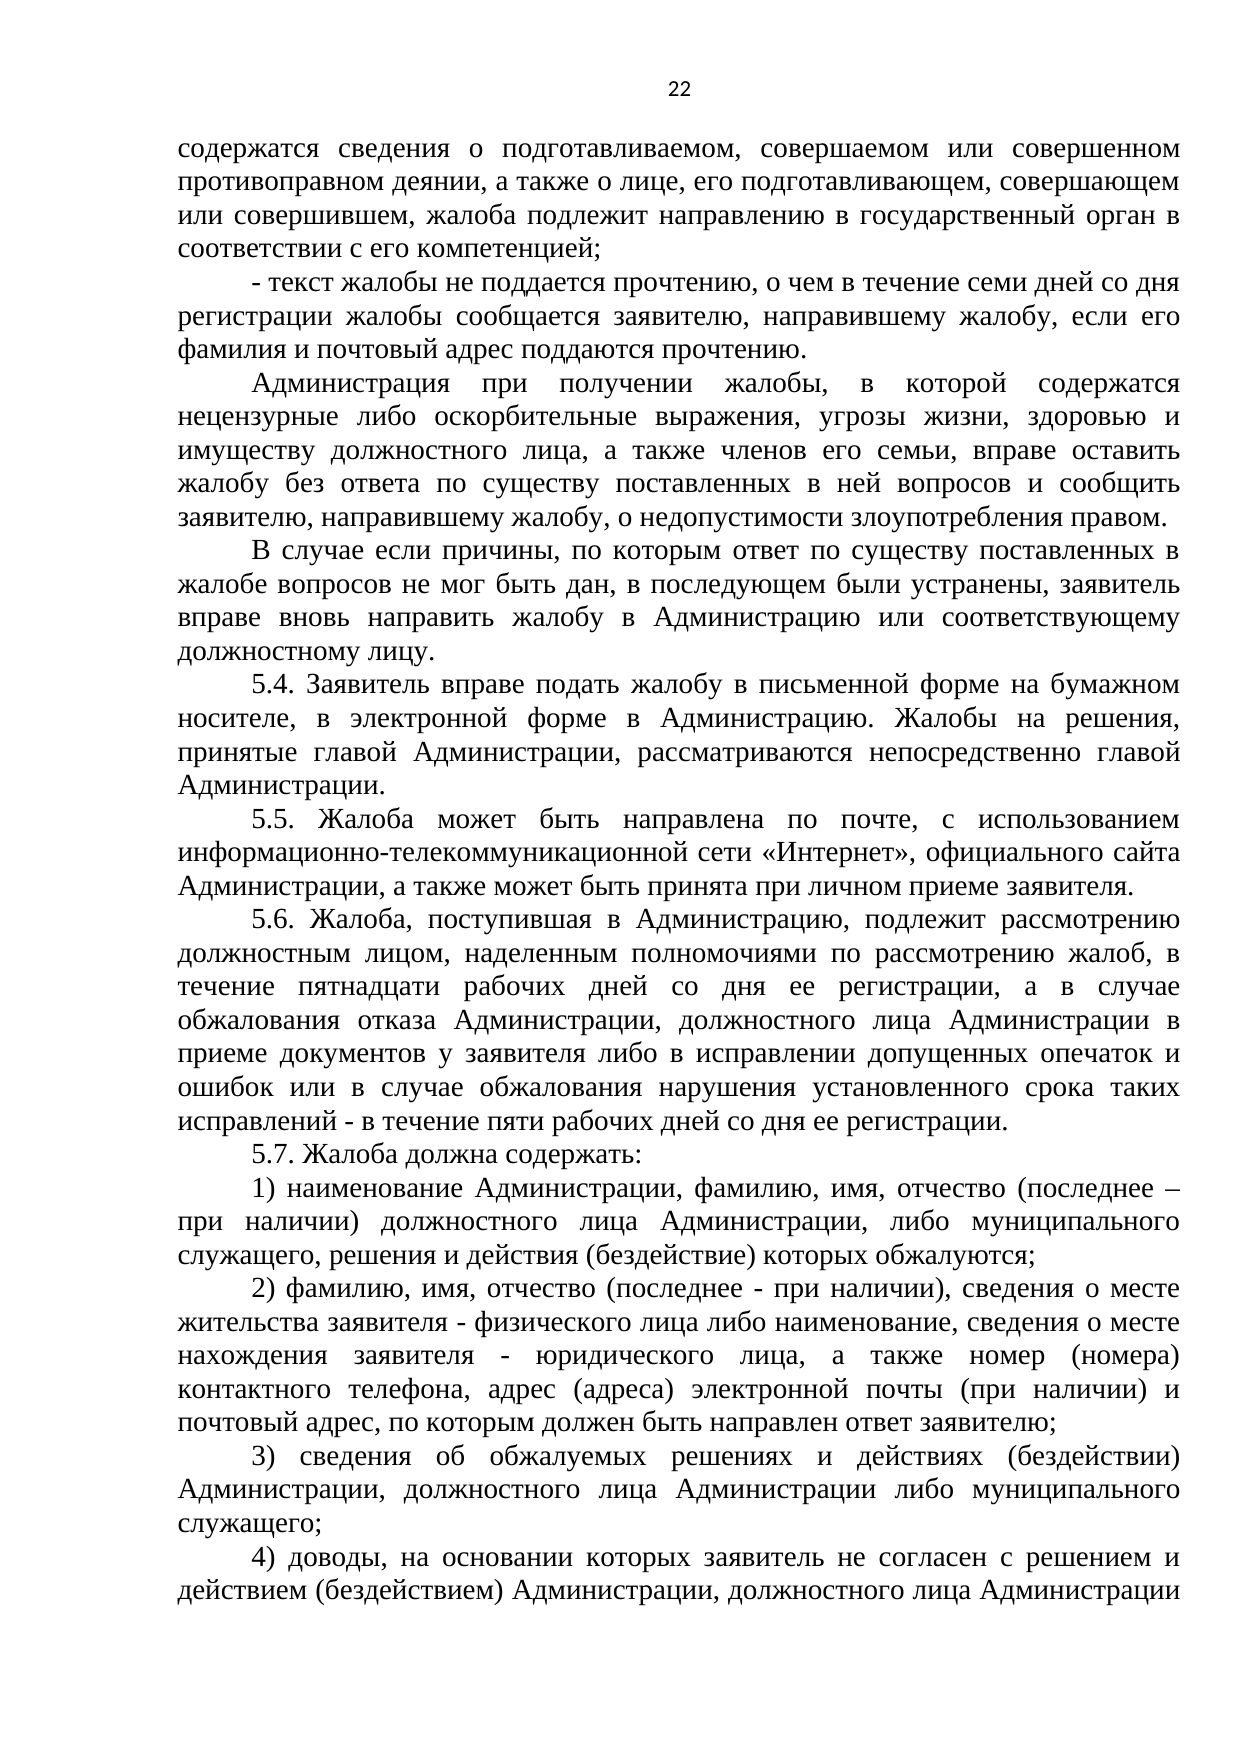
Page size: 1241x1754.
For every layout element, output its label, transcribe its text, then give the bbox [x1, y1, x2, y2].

text 5.4. Заявитель вправе подать жалобу в письменной форме на бумажном носителе, в электронной форме в Администрацию. Жалобы на решения, принятые главой Администрации, рассматриваются непосредственно главой Администрации. [177, 667, 1181, 801]
text 5.6. Жалоба, поступившая в Администрацию, подлежит рассмотрению должностным лицом, наделенным полномочиями по рассмотрению жалоб, в течение пятнадцати рабочих дней со дня ее регистрации, а в случае обжалования отказа Администрации, должностного лица Администрации в приеме документов у заявителя либо в исправлении допущенных опечаток и ошибок или в случае обжалования нарушения установленного срока таких исправлений - в течение пяти рабочих дней со дня ее регистрации. [177, 901, 1181, 1136]
text - текст жалобы не поддается прочтению, о чем в течение семи дней со дня регистрации жалобы сообщается заявителю, направившему жалобу, если его фамилия и почтовый адрес поддаются прочтению. [177, 264, 1181, 365]
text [177, 130, 1181, 264]
text 3) сведения об обжалуемых решениях и действиях (бездействии) Администрации, должностного лица Администрации либо муниципального служащего; [177, 1438, 1181, 1539]
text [177, 1539, 1181, 1606]
text В случае если причины, по которым ответ по существу поставленных в жалобе вопросов не мог быть дан, в последующем были устранены, заявитель вправе вновь направить жалобу в Администрацию или соответствующему должностному лицу. [177, 532, 1181, 667]
text 5.5. Жалоба может быть направлена по почте, с использованием информационно-телекоммуникационной сети «Интернет», официального сайта Администрации, а также может быть принята при личном приеме заявителя. [177, 801, 1181, 901]
text 1) наименование Администрации, фамилию, имя, отчество (последнее – при наличии) должностного лица Администрации, либо муниципального служащего, решения и действия (бездействие) которых обжалуются; [177, 1170, 1181, 1270]
text 2) фамилию, имя, отчество (последнее - при наличии), сведения о месте жительства заявителя - физического лица либо наименование, сведения о месте нахождения заявителя - юридического лица, а также номер (номера) контактного телефона, адрес (адреса) электронной почты (при наличии) и почтовый адрес, по которым должен быть направлен ответ заявителю; [177, 1270, 1181, 1438]
text 5.7. Жалоба должна содержать: [177, 1136, 1181, 1170]
text Администрация при получении жалобы, в которой содержатся нецензурные либо оскорбительные выражения, угрозы жизни, здоровью и имуществу должностного лица, а также членов его семьи, вправе оставить жалобу без ответа по существу поставленных в ней вопросов и сообщить заявителю, направившему жалобу, о недопустимости злоупотребления правом. [177, 365, 1181, 532]
